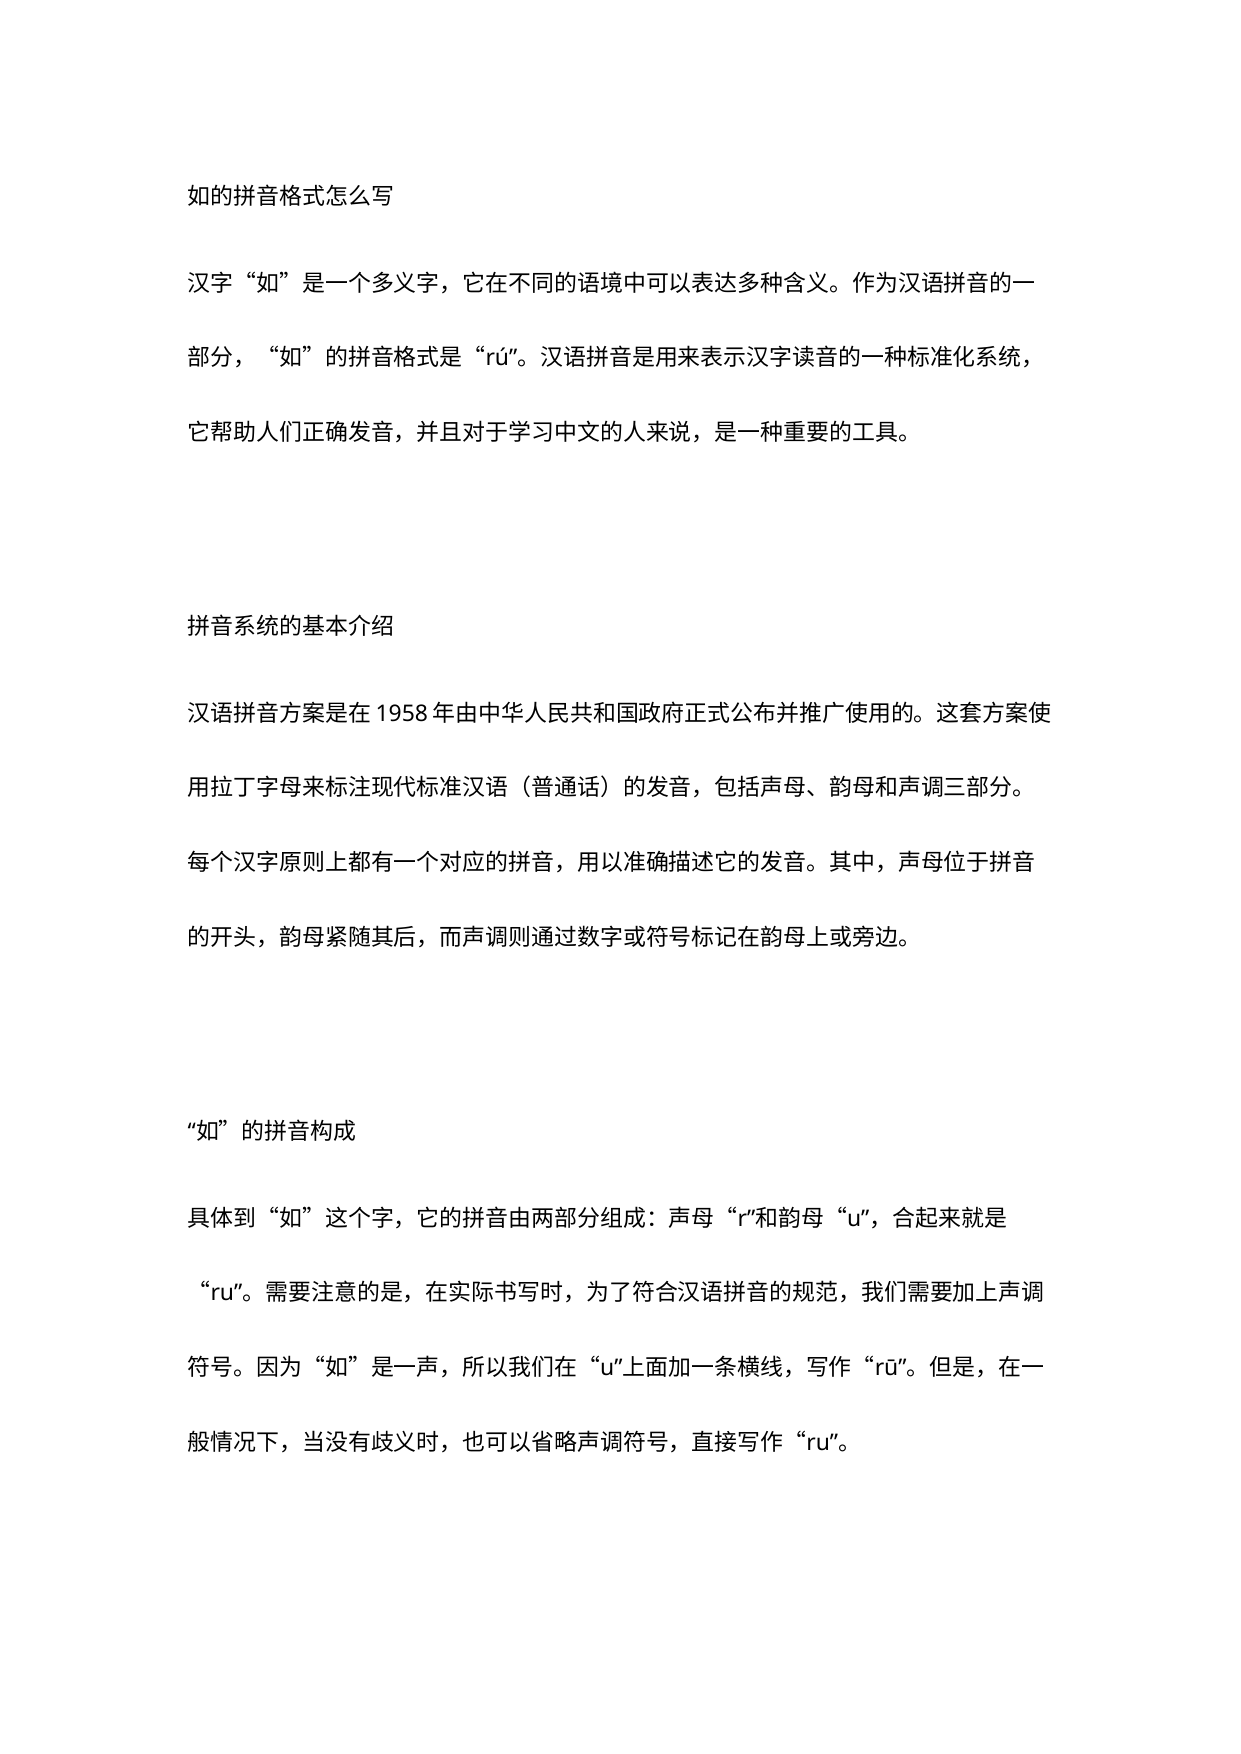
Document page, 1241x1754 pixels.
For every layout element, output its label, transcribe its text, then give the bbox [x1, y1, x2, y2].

text 具体到“如”这个字，它的拼音由两部分组成：声母“r”和韵母“u”，合起来就是“ru”。需要注意的是，在实际书写时，为了符合汉语拼音的规范，我们需要加上声调符号。因为“如”是一声，所以我们在“u”上面加一条横线，写作“rū”。但是，在一般情况下，当没有歧义时，也可以省略声调符号，直接写作“ru”。 [187, 1184, 1053, 1473]
text “如”的拼音构成 [187, 1097, 1053, 1162]
text 汉字“如”是一个多义字，它在不同的语境中可以表达多种含义。作为汉语拼音的一部分，“如”的拼音格式是“rú”。汉语拼音是用来表示汉字读音的一种标准化系统，它帮助人们正确发音，并且对于学习中文的人来说，是一种重要的工具。 [187, 248, 1053, 463]
text 如的拼音格式怎么写 [187, 162, 1053, 227]
text 汉语拼音方案是在1958年由中华人民共和国政府正式公布并推广使用的。这套方案使用拉丁字母来标注现代标准汉语（普通话）的发音，包括声母、韵母和声调三部分。每个汉字原则上都有一个对应的拼音，用以准确描述它的发音。其中，声母位于拼音的开头，韵母紧随其后，而声调则通过数字或符号标记在韵母上或旁边。 [187, 679, 1053, 968]
text 拼音系统的基本介绍 [187, 592, 1053, 657]
